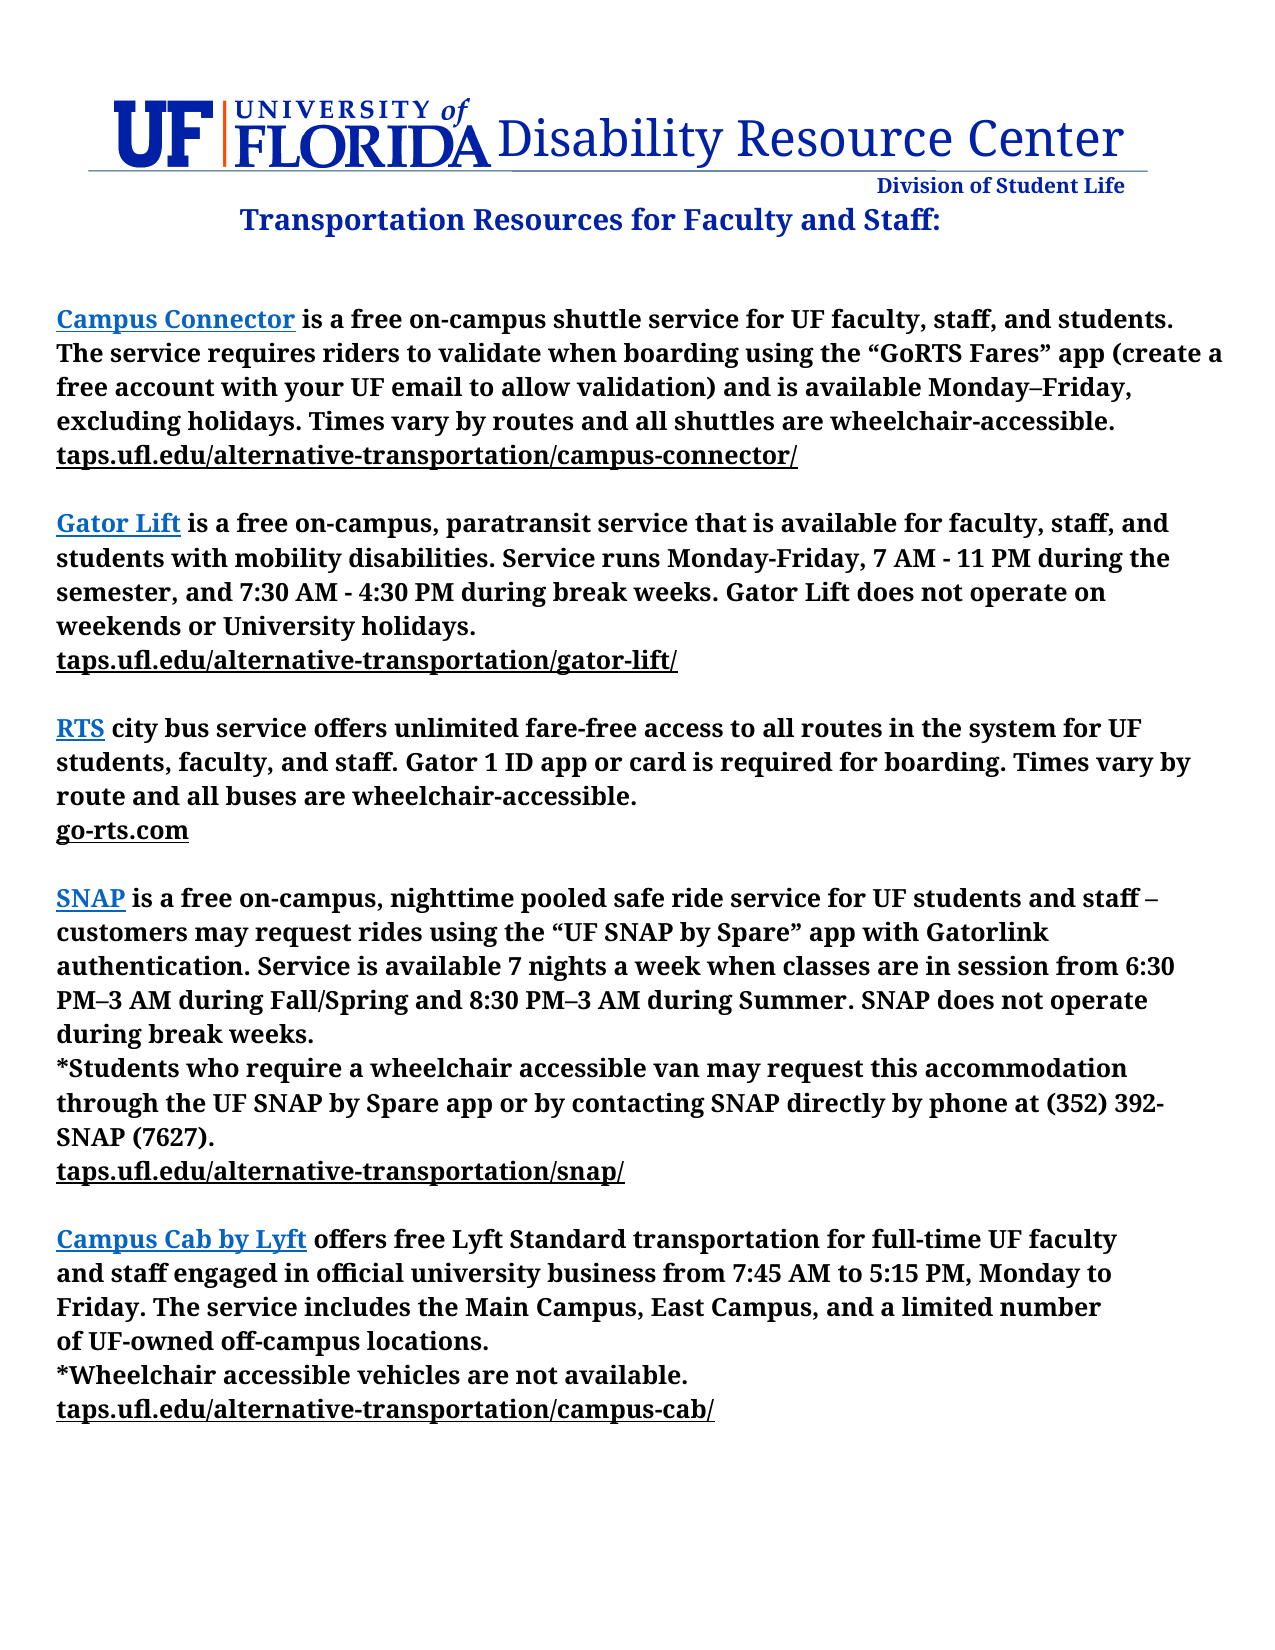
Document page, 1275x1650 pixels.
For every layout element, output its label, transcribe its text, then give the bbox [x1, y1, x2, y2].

text Campus Connector is a free on-campus shuttle service for UF faculty, staff, and students. The service requires riders to validate when boarding using the “GoRTS Fares” app (create a free account with your UF email to allow validation) and is available Monday–Friday, excluding holidays. Times vary by routes and all shuttles are wheelchair-accessible. [56, 302, 1228, 438]
text Division of Student Life [56, 171, 1125, 200]
text Gator Lift is a free on-campus, paratransit service that is available for faculty, staff, and students with mobility disabilities. Service runs Monday-Friday, 7 AM - 11 PM during the semester, and 7:30 AM - 4:30 PM during break weeks. Gator Lift does not operate on weekends or University holidays. [56, 506, 1228, 642]
picture [114, 98, 492, 168]
text SNAP is a free on-campus, nighttime pooled safe ride service for UF students and staff – customers may request rides using the “UF SNAP by Spare” app with Gatorlink authentication. Service is available 7 nights a week when classes are in session from 6:30 PM–3 AM during Fall/Spring and 8:30 PM–3 AM during Summer. SNAP does not operate during break weeks. *Students who require a wheelchair accessible van may request this accommodation through the UF SNAP by Spare app or by contacting SNAP directly by phone at (352) 392-SNAP (7627). [56, 881, 1228, 1153]
text Transportation Resources for Faculty and Staff: [56, 200, 1125, 239]
text *Wheelchair accessible vehicles are not available. [56, 1358, 1125, 1392]
text RTS city bus service offers unlimited fare-free access to all routes in the system for UF students, faculty, and staff. Gator 1 ID app or card is required for boarding. Times vary by route and all buses are wheelchair-accessible. [56, 711, 1228, 813]
text go-rts.com [56, 813, 1228, 847]
text taps.ufl.edu/alternative-transportation/gator-lift/ [56, 642, 1228, 676]
text taps.ufl.edu/alternative-transportation/snap/ [56, 1153, 1228, 1187]
text Campus Cab by Lyft offers free Lyft Standard transportation for full-time UF faculty and staff engaged in official university business from 7:45 AM to 5:15 PM, Monday to Friday. The service includes the Main Campus, East Campus, and a limited number of UF-owned off-campus locations. [56, 1221, 1125, 1358]
text taps.ufl.edu/alternative-transportation/campus-connector/ [56, 438, 1228, 472]
text taps.ufl.edu/alternative-transportation/campus-cab/ [56, 1392, 1125, 1426]
